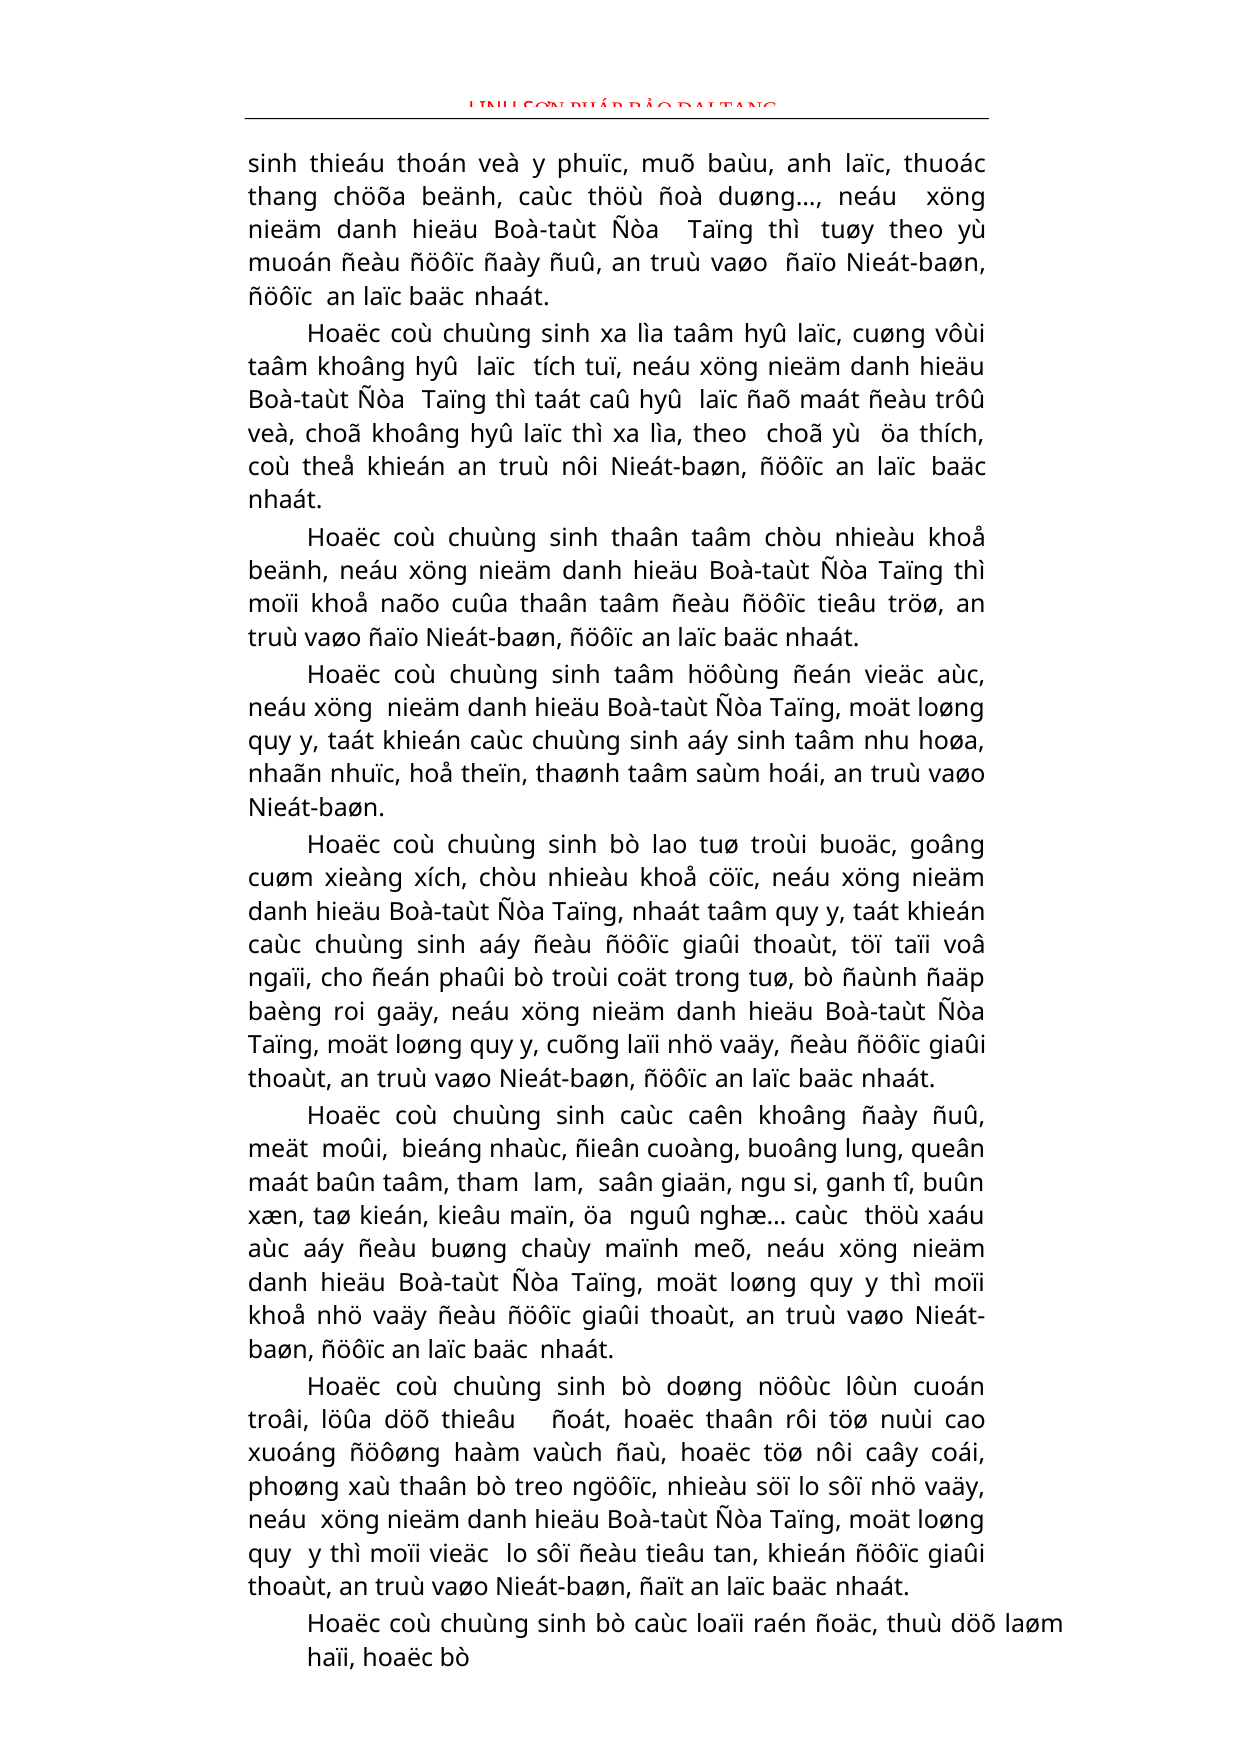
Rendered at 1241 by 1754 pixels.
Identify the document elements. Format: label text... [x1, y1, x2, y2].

text Hoaëc coù chuùng sinh thaân taâm chòu nhieàu khoå beänh, neáu xöng nieäm danh hieäu Boà-taùt Ñòa Taïng thì moïi khoå naõo cuûa thaân taâm ñeàu ñöôïc tieâu tröø, an truù vaøo ñaïo Nieát-baøn, ñöôïc an laïc baäc nhaát. [248, 520, 986, 653]
text Hoaëc coù chuùng sinh caùc caên khoâng ñaày ñuû, meät moûi, bieáng nhaùc, ñieân cuoàng, buoâng lung, queân maát baûn taâm, tham lam, saân giaän, ngu si, ganh tî, buûn xæn, taø kieán, kieâu maïn, öa nguû nghæ… caùc thöù xaáu aùc aáy ñeàu buøng chaùy maïnh meõ, neáu xöng nieäm danh hieäu Boà-taùt Ñòa Taïng, moät loøng quy y thì moïi khoå nhö vaäy ñeàu ñöôïc giaûi thoaùt, an truù vaøo Nieát-baøn, ñöôïc an laïc baäc nhaát. [248, 1098, 986, 1365]
text Hoaëc coù chuùng sinh bò caùc loaïi raén ñoäc, thuù döõ laøm haïi, hoaëc bò [307, 1606, 1065, 1674]
text Hoaëc coù chuùng sinh bò lao tuø troùi buoäc, goâng cuøm xieàng xích, chòu nhieàu khoå cöïc, neáu xöng nieäm danh hieäu Boà-taùt Ñòa Taïng, nhaát taâm quy y, taát khieán caùc chuùng sinh aáy ñeàu ñöôïc giaûi thoaùt, töï taïi voâ ngaïi, cho ñeán phaûi bò troùi coät trong tuø, bò ñaùnh ñaäp baèng roi gaäy, neáu xöng nieäm danh hieäu Boà-taùt Ñòa Taïng, moät loøng quy y, cuõng laïi nhö vaäy, ñeàu ñöôïc giaûi thoaùt, an truù vaøo Nieát-baøn, ñöôïc an laïc baäc nhaát. [248, 827, 986, 1094]
text Hoaëc coù chuùng sinh bò doøng nöôùc lôùn cuoán troâi, löûa döõ thieâu ñoát, hoaëc thaân rôi töø nuùi cao xuoáng ñöôøng haàm vaùch ñaù, hoaëc töø nôi caây coái, phoøng xaù thaân bò treo ngöôïc, nhieàu söï lo sôï nhö vaäy, neáu xöng nieäm danh hieäu Boà-taùt Ñòa Taïng, moät loøng quy y thì moïi vieäc lo sôï ñeàu tieâu tan, khieán ñöôïc giaûi thoaùt, an truù vaøo Nieát-baøn, ñaït an laïc baäc nhaát. [248, 1369, 986, 1603]
text Hoaëc coù chuùng sinh taâm höôùng ñeán vieäc aùc, neáu xöng nieäm danh hieäu Boà-taùt Ñòa Taïng, moät loøng quy y, taát khieán caùc chuùng sinh aáy sinh taâm nhu hoøa, nhaãn nhuïc, hoå theïn, thaønh taâm saùm hoái, an truù vaøo Nieát-baøn. [248, 657, 986, 824]
text Hoaëc coù chuùng sinh xa lìa taâm hyû laïc, cuøng vôùi taâm khoâng hyû laïc tích tuï, neáu xöng nieäm danh hieäu Boà-taùt Ñòa Taïng thì taát caû hyû laïc ñaõ maát ñeàu trôû veà, choã khoâng hyû laïc thì xa lìa, theo choã yù öa thích, coù theå khieán an truù nôi Nieát-baøn, ñöôïc an laïc baäc nhaát. [248, 316, 986, 516]
text sinh thieáu thoán veà y phuïc, muõ baùu, anh laïc, thuoác thang chöõa beänh, caùc thöù ñoà duøng…, neáu xöng nieäm danh hieäu Boà-taùt Ñòa Taïng thì tuøy theo yù muoán ñeàu ñöôïc ñaày ñuû, an truù vaøo ñaïo Nieát-baøn, ñöôïc an laïc baäc nhaát. [248, 146, 986, 313]
